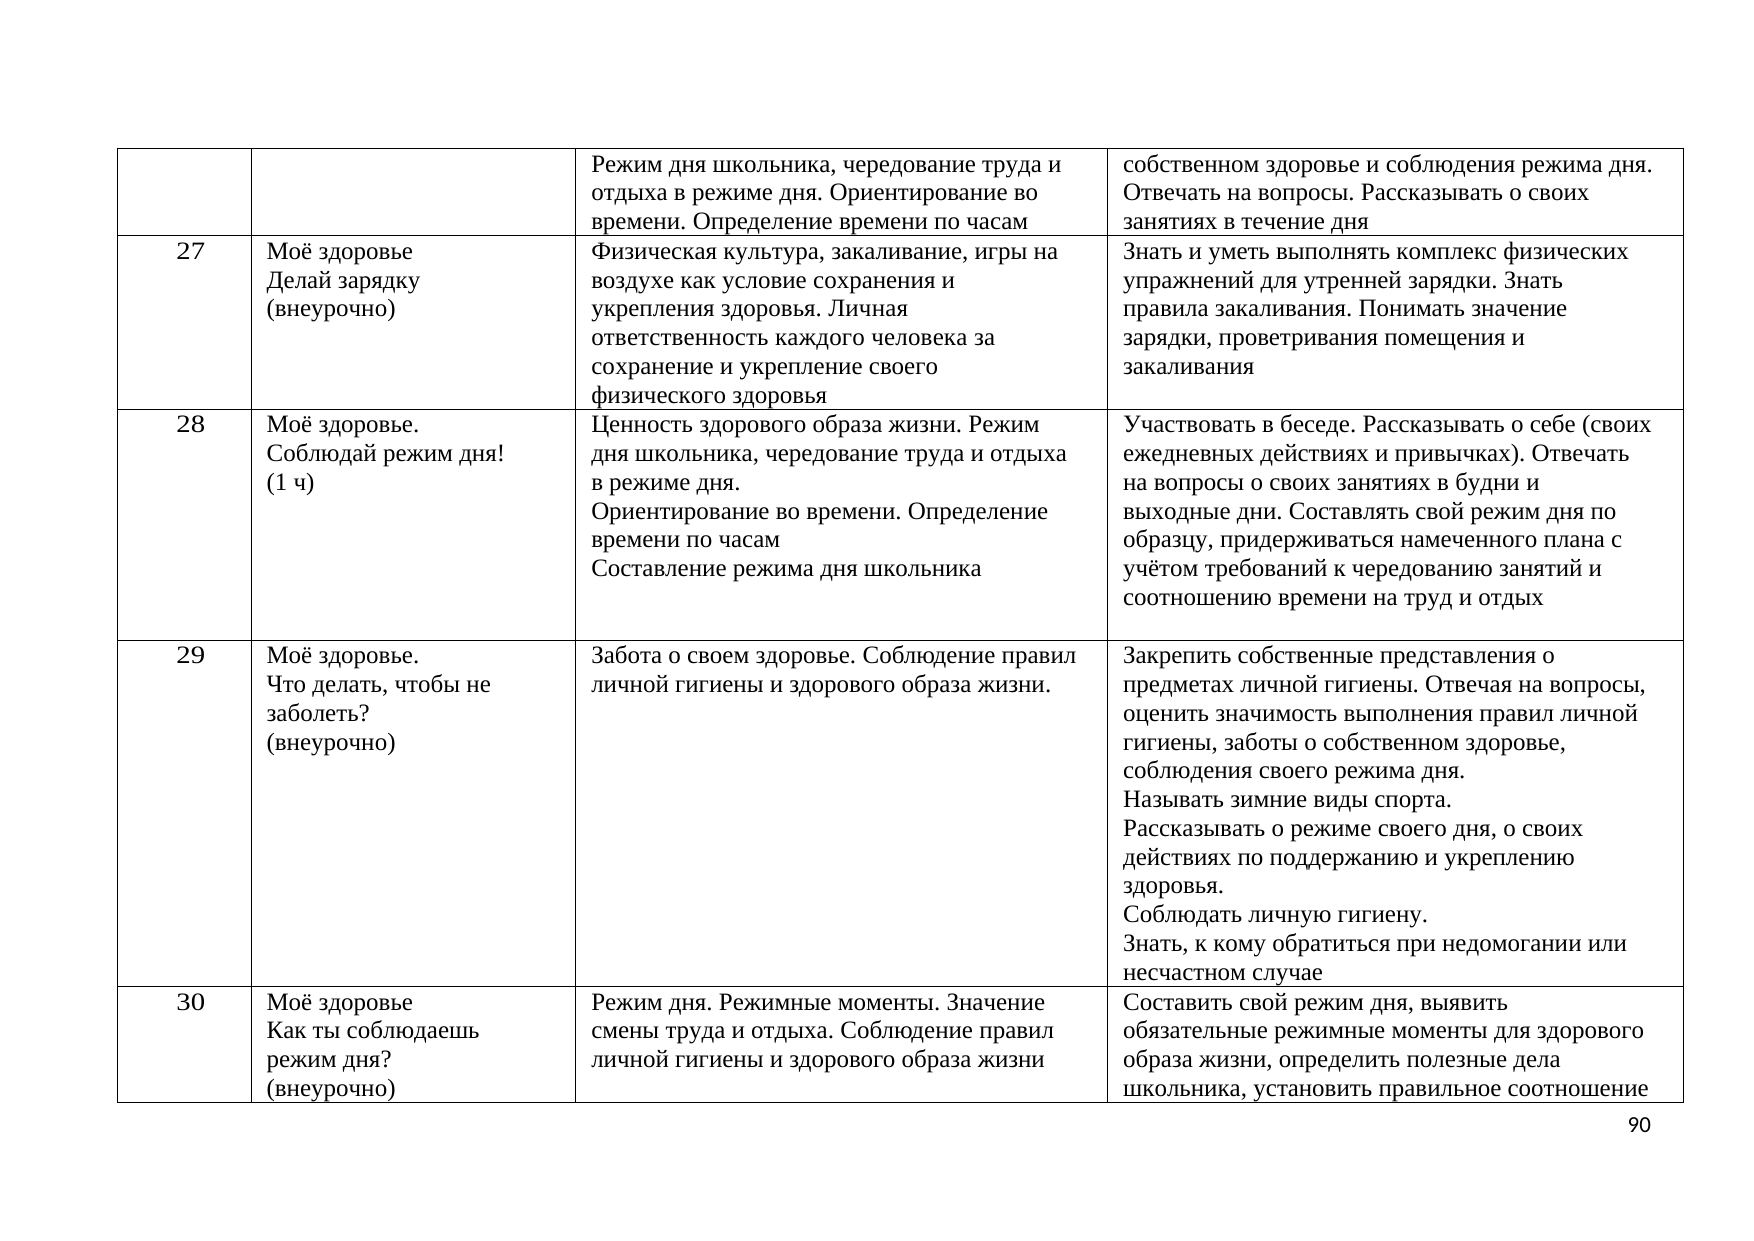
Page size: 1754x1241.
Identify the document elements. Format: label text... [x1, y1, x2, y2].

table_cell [252, 149, 575, 235]
table_cell 30 [118, 987, 251, 1102]
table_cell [576, 987, 1107, 1102]
table_cell 27 [118, 236, 251, 408]
table_cell Закрепить собственные представления о предметах личной гигиены. Отвечая на вопросы, оценить значимость выполнения правил личной гигиены, заботы о собственном здоровье, соблюдения своего режима дня. Называть зимние виды спорта. Рассказывать о режиме своего дня, о своих действиях по поддержанию и укреплению здоровья. Соблюдать личную гигиену. Знать, к кому обратиться при недомогании или несчастном случае [1108, 641, 1683, 986]
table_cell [1108, 987, 1683, 1102]
table_cell Физическая культура, закаливание, игры на воздухе как условие сохранения и укрепления здоровья. Личная ответственность каждого человека за сохранение и укрепление своего физического здоровья [576, 236, 1107, 408]
table_cell 29 [118, 641, 251, 986]
table_cell Ценность здорового образа жизни. Режим дня школьника, чередование труда и отдыха в режиме дня. Ориентирование во времени. Определение времени по часам Составление режима дня школьника [576, 410, 1107, 639]
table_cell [252, 987, 575, 1102]
table_cell Моё здоровье. Что делать, чтобы не заболеть? (внеурочно) [252, 641, 575, 986]
table_cell Забота о своем здоровье. Соблюдение правил личной гигиены и здорового образа жизни. [576, 641, 1107, 986]
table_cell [576, 149, 1107, 235]
table_cell 26 [118, 149, 251, 235]
table_cell Знать и уметь выполнять комплекс физических упражнений для утренней зарядки. Знать правила закаливания. Понимать значение зарядки, проветривания помещения и закаливания [1108, 236, 1683, 408]
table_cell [1108, 149, 1683, 235]
table_cell 28 [118, 410, 251, 639]
table_cell Моё здоровье Делай зарядку (внеурочно) [252, 236, 575, 408]
table_cell Моё здоровье. Соблюдай режим дня! (1 ч) [252, 410, 575, 639]
table_cell Участвовать в беседе. Рассказывать о себе (своих ежедневных действиях и привычках). Отвечать на вопросы о своих занятиях в будни и выходные дни. Составлять свой режим дня по образцу, придерживаться намеченного плана с учётом требований к чередованию занятий и соотношению времени на труд и отдых [1108, 410, 1683, 639]
